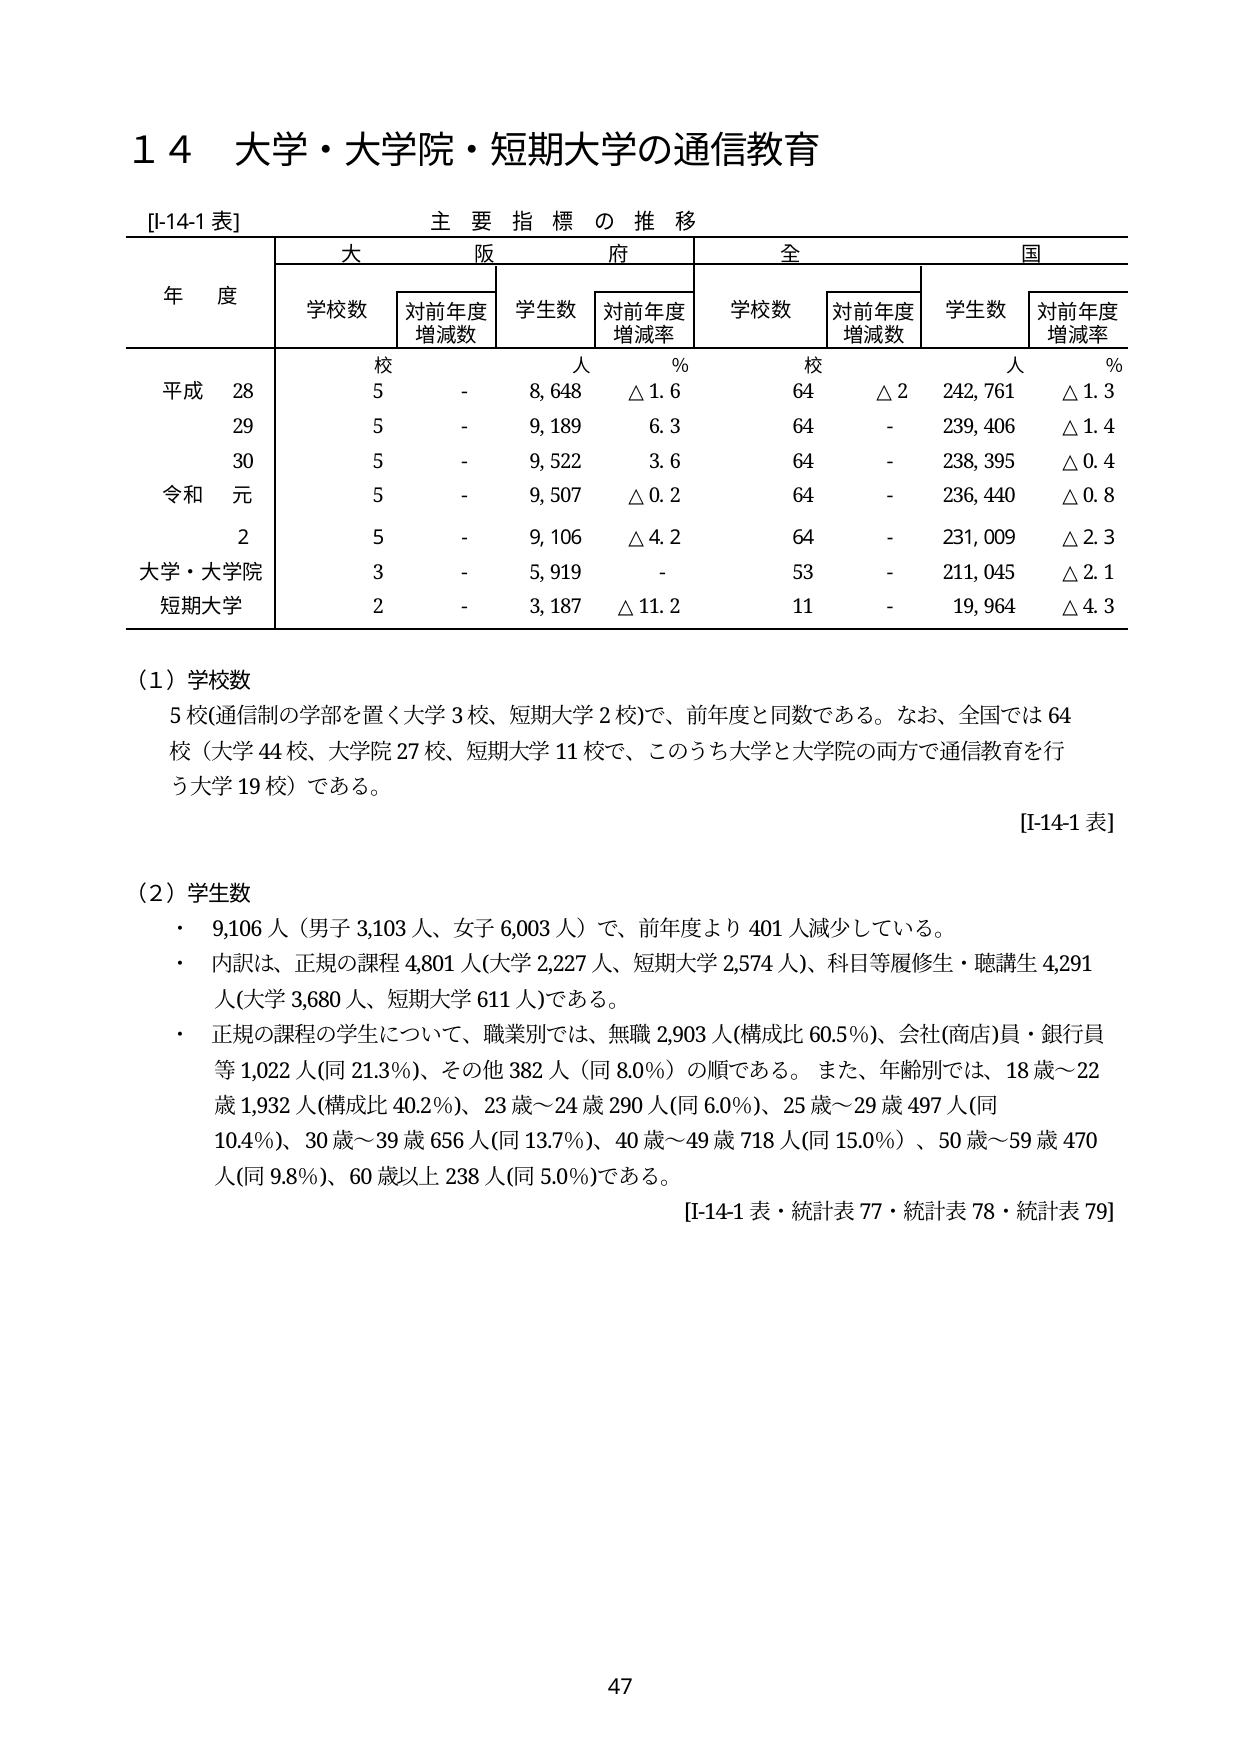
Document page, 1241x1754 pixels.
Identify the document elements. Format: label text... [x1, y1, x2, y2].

text う大学19校）である。 [125, 766, 1116, 802]
text ・ 正規の課程の学生について、職業別では、無職2,903人(構成比60.5％)、会社(商店)員・銀行員等1,022人(同21.3％)、その他382人（同8.0％）の順である。 また、年齢別では、18歳～22歳1,932人(構成比40.2％)、23歳～24歳290人(同6.0％)、25歳～29歳497人(同10.4％)、30歳～39歳656人(同13.7％)、40歳～49歳718人(同15.0％）、50歳～59歳470人(同9.8％)、60歳以上238人(同5.0％)である。 [169, 1014, 1116, 1191]
text 校（大学44校、大学院27校、短期大学11校で、このうち大学と大学院の両方で通信教育を行 [125, 731, 1116, 766]
text ・ 9,106人（男子3,103人、女子6,003人）で、前年度より401人減少している。 [169, 908, 1116, 943]
text １４ 大学・大学院・短期大学の通信教育 [125, 120, 1116, 174]
text （１）学校数 [125, 660, 1116, 696]
text 5校(通信制の学部を置く大学3校、短期大学2校)で、前年度と同数である。なお、全国では64 [125, 696, 1116, 731]
text （２）学生数 [125, 873, 1116, 908]
text [Ⅰ-14-1表] [169, 802, 1116, 837]
text [Ⅰ-14-1表・統計表77・統計表78・統計表79] [169, 1191, 1116, 1227]
text [Ⅰ-14-1表] 主要指標の推移 [125, 204, 1116, 236]
text ・ 内訳は、正規の課程4,801人(大学2,227人、短期大学2,574人)、科目等履修生・聴講生4,291人(大学3,680人、短期大学611人)である。 [169, 943, 1116, 1014]
